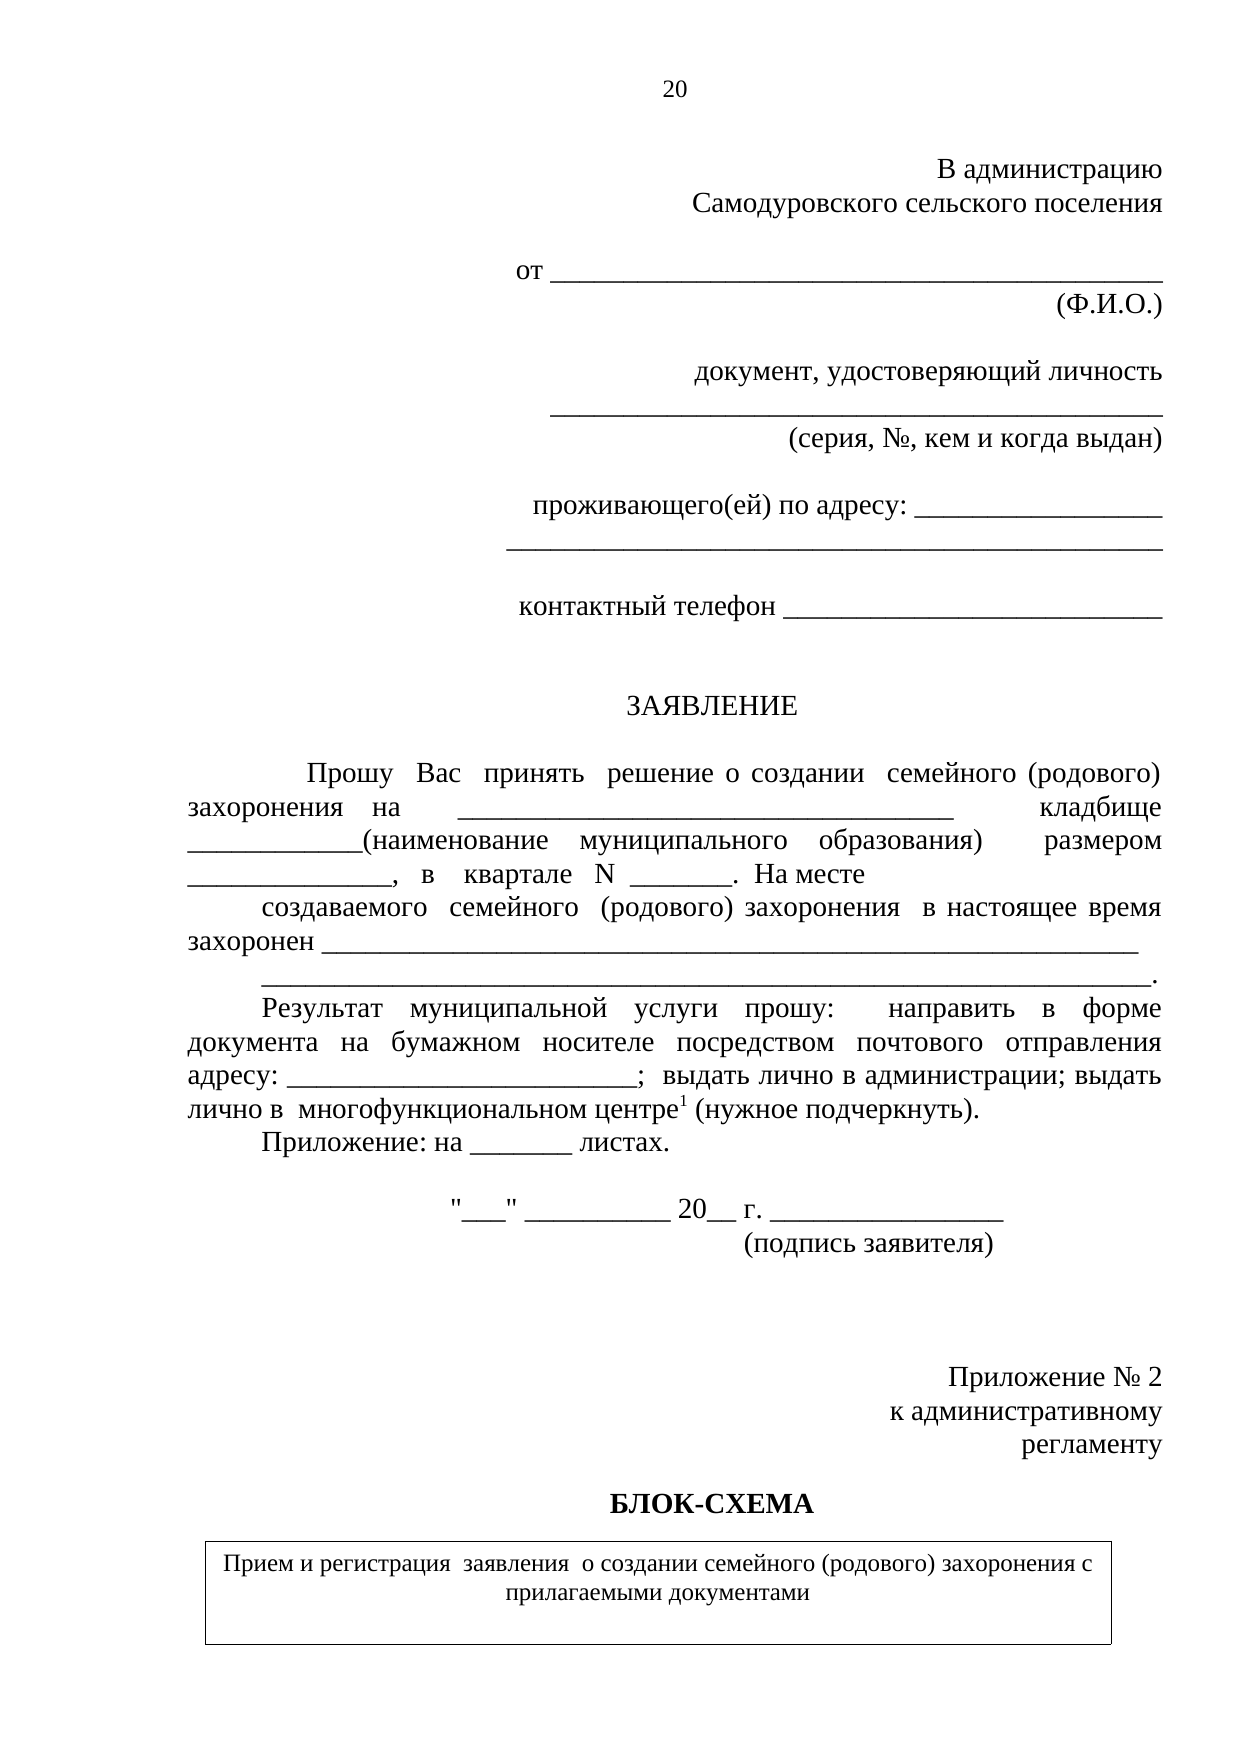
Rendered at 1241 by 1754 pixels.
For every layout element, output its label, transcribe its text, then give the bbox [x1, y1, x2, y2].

text ЗАЯВЛЕНИЕ [187, 688, 1162, 722]
text "___" __________ 20__ г. ________________ [187, 1191, 1162, 1225]
text _____________________________________________ [187, 521, 1162, 554]
text (подпись заявителя) [187, 1225, 1162, 1258]
text _____________________________________________________________. [187, 957, 1162, 990]
text регламенту [187, 1426, 1162, 1460]
text Приложение: на _______ листах. [187, 1124, 1162, 1158]
text создаваемого семейного (родового) захоронения в настоящее время захоронен ________________________________________________________ [187, 889, 1162, 957]
text к административному [187, 1393, 1162, 1426]
text (Ф.И.О.) [187, 286, 1162, 319]
text Прошу Вас принять решение о создании семейного (родового) захоронения на __________________________________ кладбище ____________(наименование муниципального образования) размером ______________, в квартале N _______. На месте [187, 755, 1162, 889]
text В администрацию [187, 152, 1162, 185]
text контактный телефон __________________________ [187, 588, 1162, 621]
text Приложение № 2 [187, 1359, 1162, 1393]
text документ, удостоверяющий личность [187, 353, 1162, 386]
text Результат муниципальной услуги прошу: направить в форме документа на бумажном носителе посредством почтового отправления адресу: ________________________; выдать лично в администрации; выдать лично в многофункциональном центре1 (нужное подчеркнуть). [187, 990, 1162, 1124]
text проживающего(ей) по адресу: _________________ [187, 487, 1162, 521]
text от __________________________________________ [187, 252, 1162, 286]
text БЛОК-СХЕМА [187, 1486, 1162, 1520]
text Самодуровского сельского поселения [187, 185, 1162, 219]
text (серия, №, кем и когда выдан) [187, 420, 1162, 453]
text __________________________________________ [187, 386, 1162, 420]
